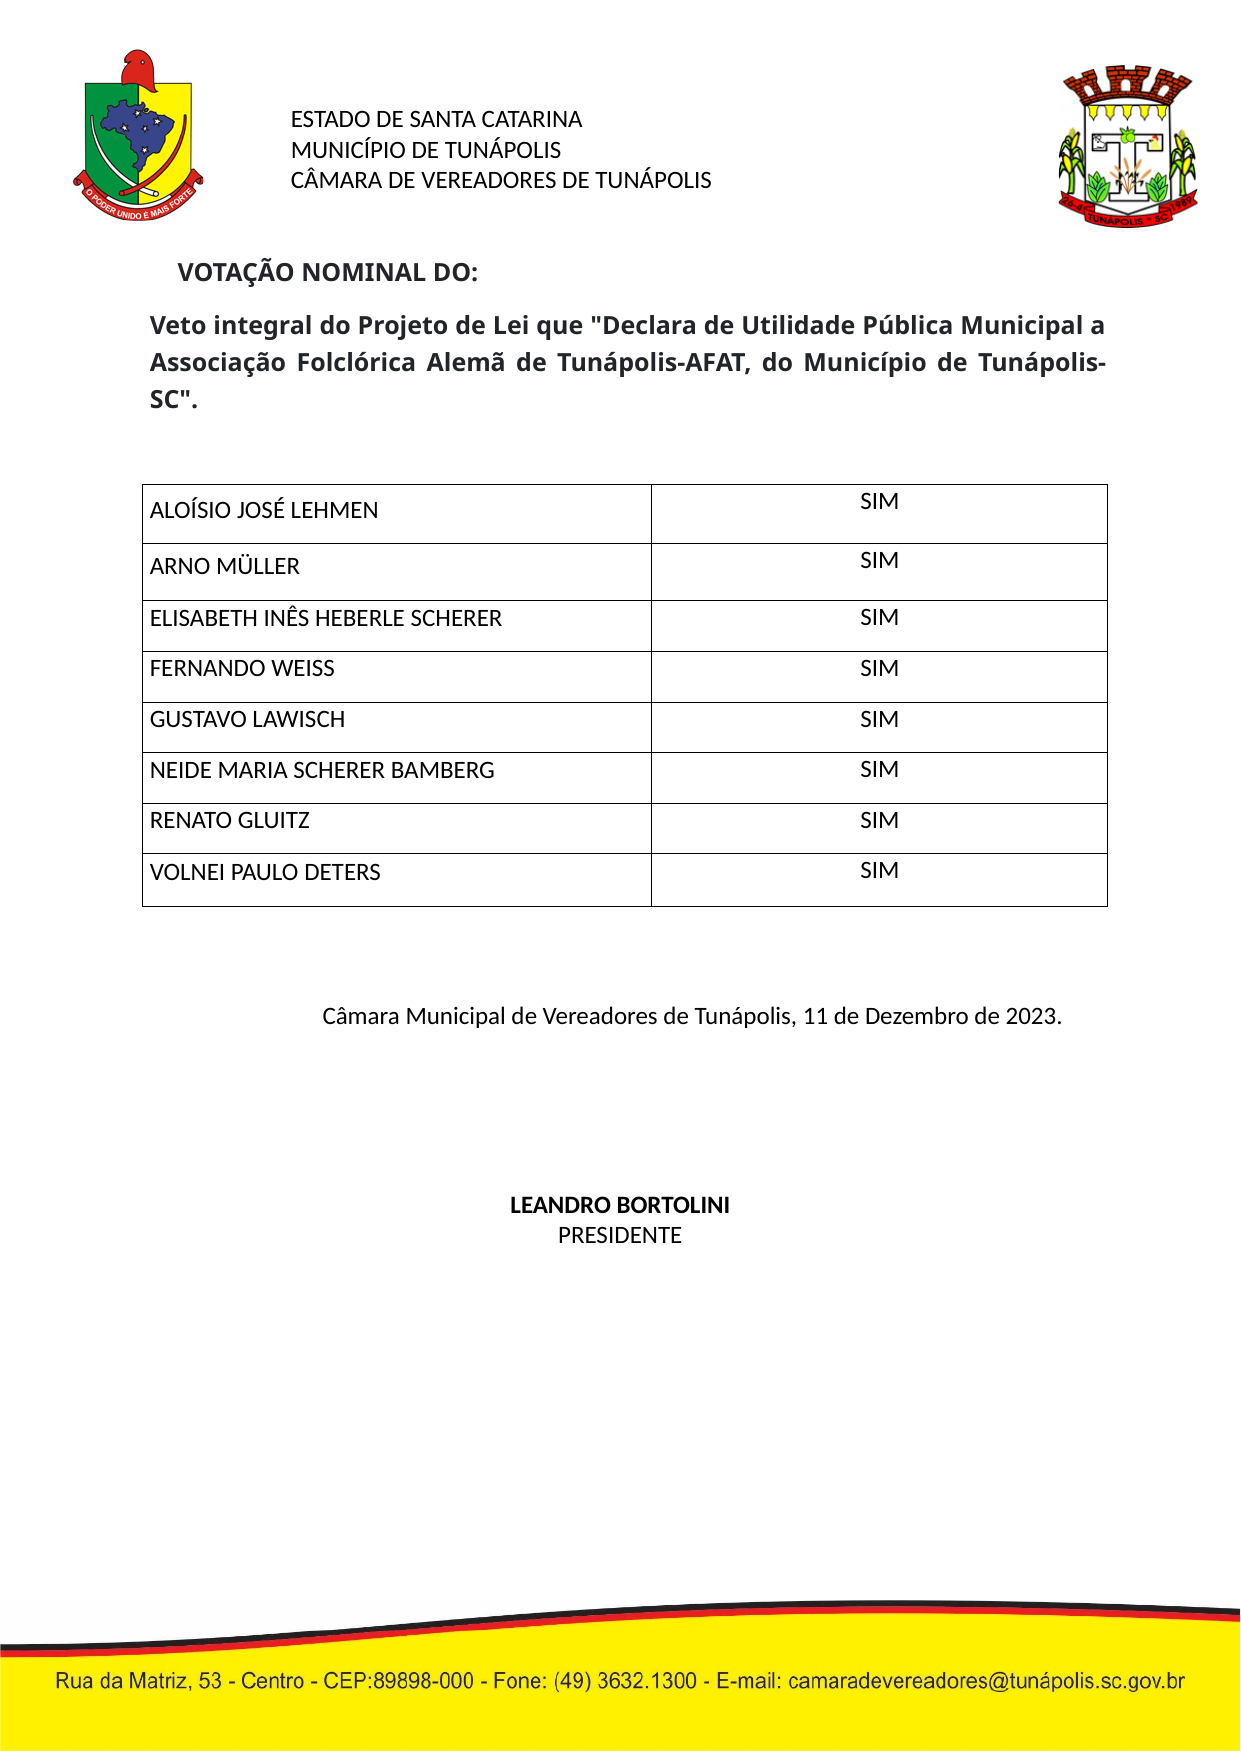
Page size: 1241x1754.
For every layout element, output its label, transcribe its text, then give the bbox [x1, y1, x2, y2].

text VOTAÇÃO NOMINAL DO: [177, 254, 1063, 288]
picture [0, 1600, 1241, 1751]
text LEANDRO BORTOLINI [177, 1189, 1063, 1219]
table_cell SIM [652, 753, 1107, 803]
table_cell SIM [652, 652, 1107, 702]
table_cell ELISABETH INÊS HEBERLE SCHERER [143, 601, 651, 651]
picture [1058, 65, 1198, 228]
table_cell FERNANDO WEISS [143, 652, 651, 702]
table_cell SIM [652, 485, 1107, 543]
table_cell NEIDE MARIA SCHERER BAMBERG [143, 753, 651, 803]
text Câmara Municipal de Vereadores de Tunápolis, 11 de Dezembro de 2023. [177, 1000, 1063, 1031]
table_header Veto integral do Projeto de Lei que "Declara de Utilidade Pública Municipal a Associação Folclórica Alemã de Tunápolis-AFAT, do Município de Tunápolis-SC". [142, 308, 1108, 484]
table_cell SIM [652, 854, 1107, 906]
table_cell RENATO GLUITZ [143, 804, 651, 853]
table_cell SIM [652, 601, 1107, 651]
table_cell SIM [652, 544, 1107, 599]
table_cell ALOÍSIO JOSÉ LEHMEN [143, 485, 651, 543]
table_cell GUSTAVO LAWISCH [143, 703, 651, 752]
table_cell SIM [652, 804, 1107, 853]
table_cell ARNO MÜLLER [143, 544, 651, 599]
table_cell SIM [652, 703, 1107, 752]
text PRESIDENTE [177, 1219, 1063, 1250]
picture [71, 48, 204, 221]
table_cell VOLNEI PAULO DETERS [143, 854, 651, 906]
